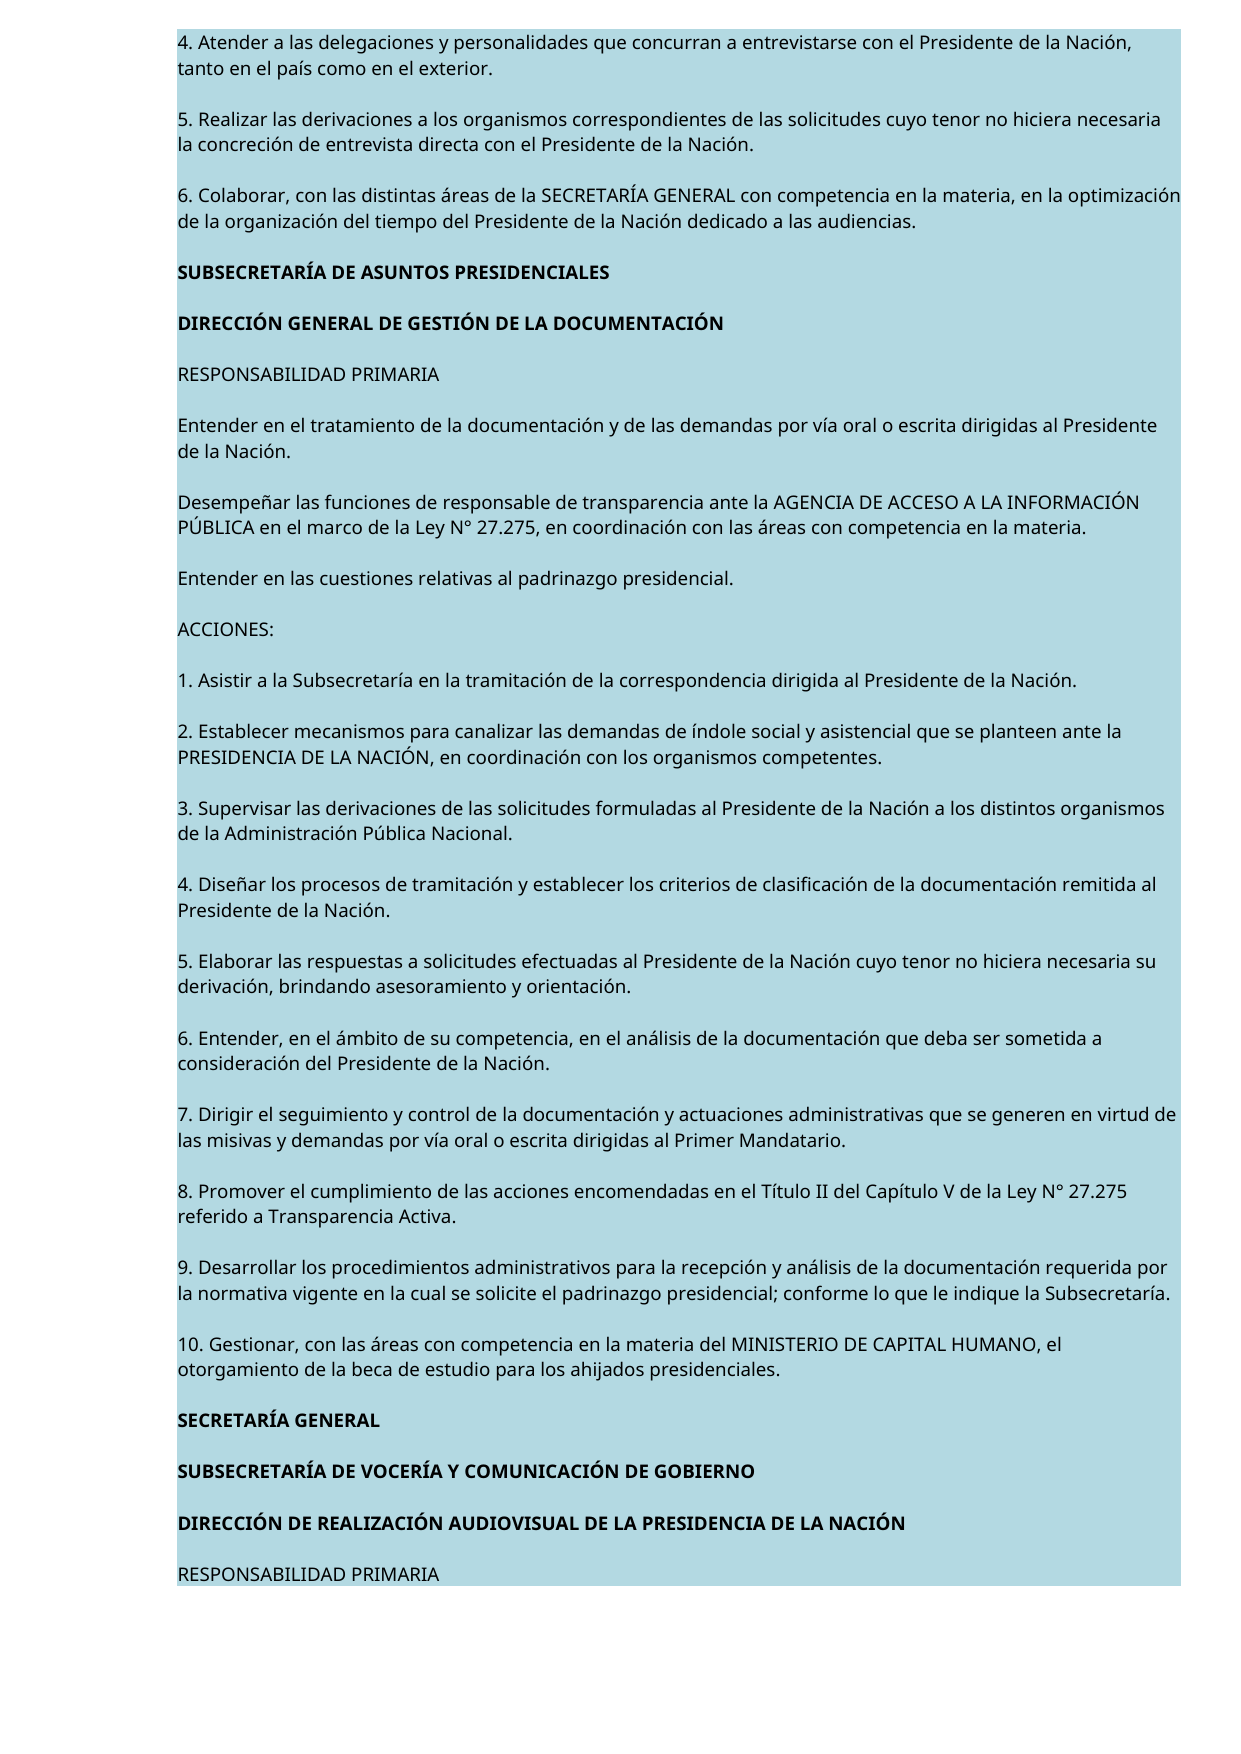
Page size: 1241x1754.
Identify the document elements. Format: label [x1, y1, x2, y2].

text [177, 29, 1181, 1586]
